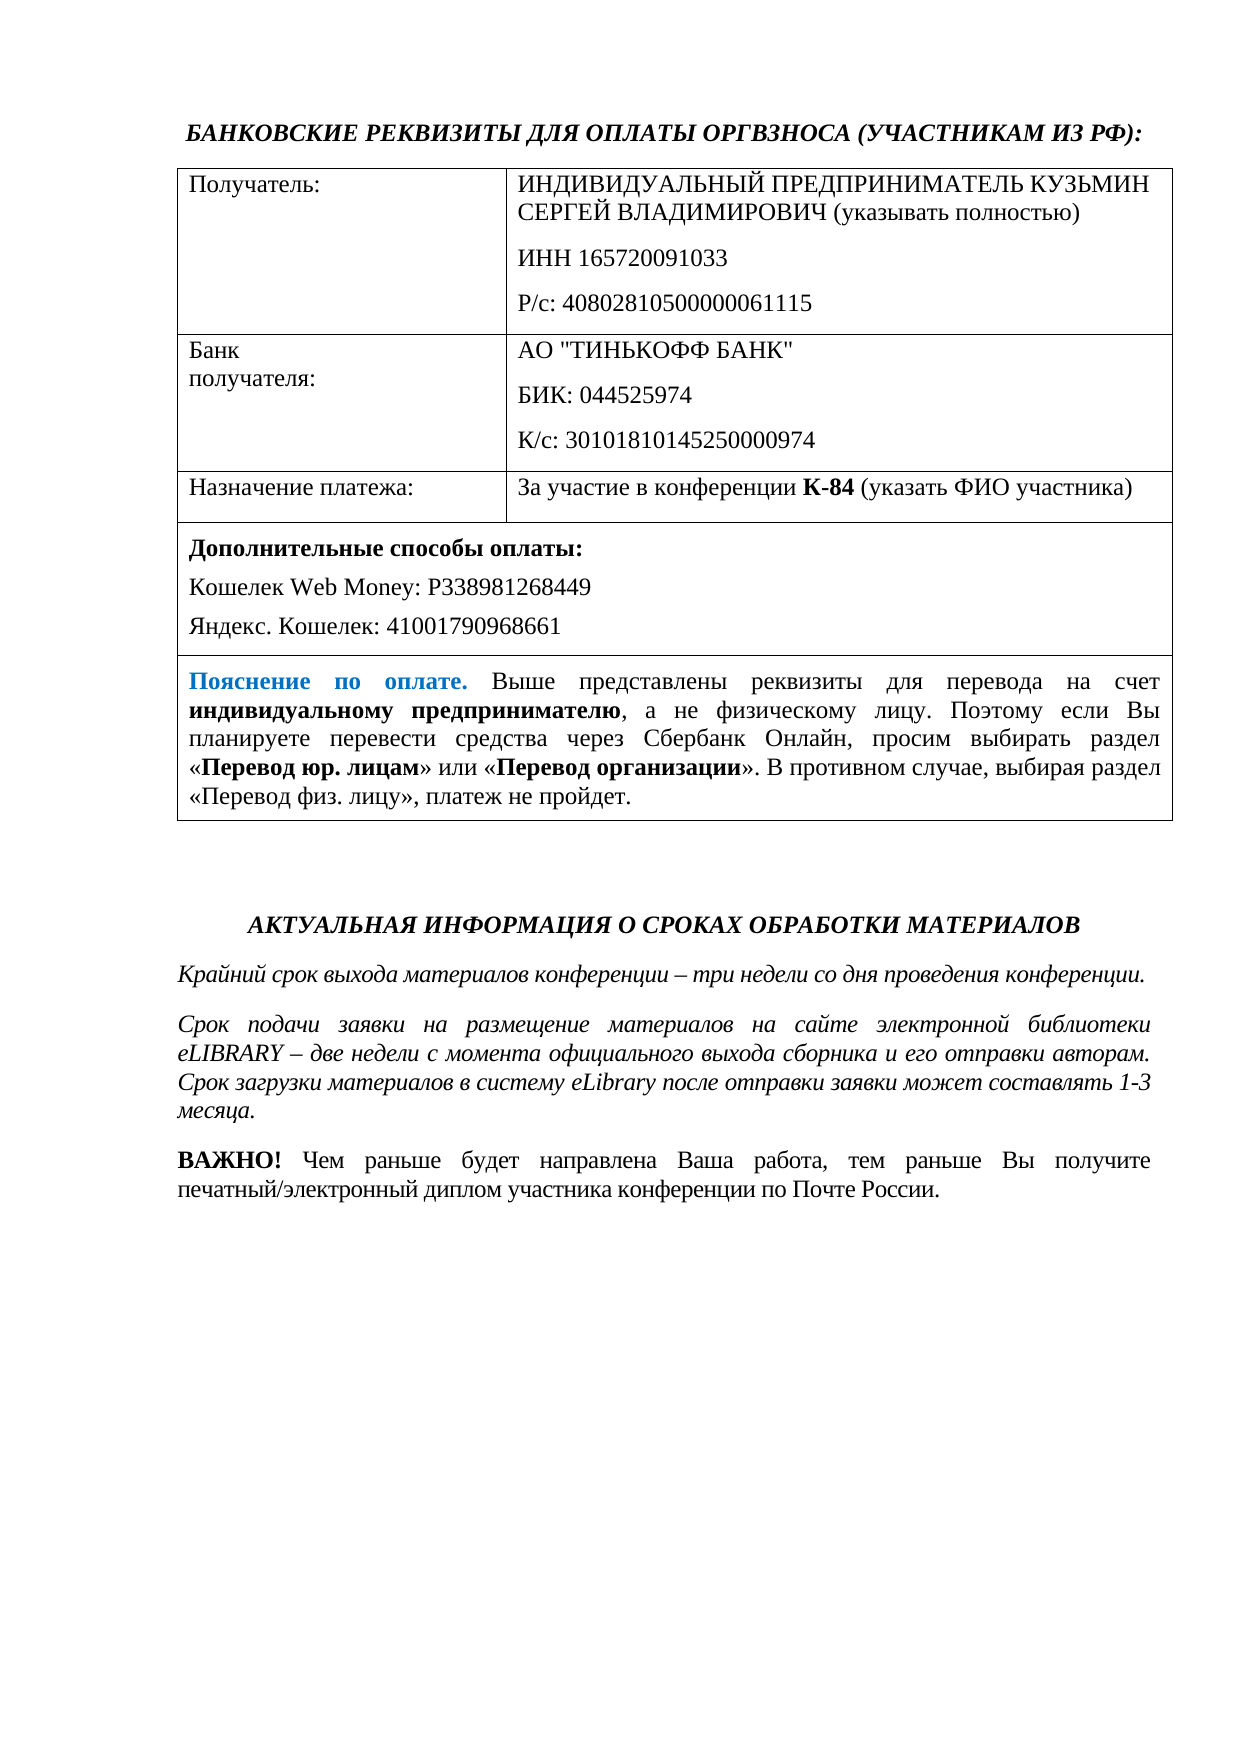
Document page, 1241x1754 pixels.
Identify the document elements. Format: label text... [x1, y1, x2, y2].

text БАНКОВСКИЕ РЕКВИЗИТЫ ДЛЯ ОПЛАТЫ ОРГВЗНОСА (УЧАСТНИКАМ ИЗ РФ): [177, 118, 1152, 147]
text АКТУАЛЬНАЯ ИНФОРМАЦИЯ О СРОКАХ ОБРАБОТКИ МАТЕРИАЛОВ [177, 910, 1152, 939]
table_cell Банк получателя: [178, 335, 506, 471]
text ВАЖНО! Чем раньше будет направлена Ваша работа, тем раньше Вы получите печатный/электронный диплом участника конференции по Почте России. [177, 1145, 1152, 1202]
text Срок подачи заявки на размещение материалов на сайте электронной библиотеки eLIBRARY – две недели с момента официального выхода сборника и его отправки авторам. Срок загрузки материалов в систему eLibrary после отправки заявки может составлять 1-3 месяца. [177, 1009, 1152, 1124]
text Крайний срок выхода материалов конференции – три недели со дня проведения конференции. [177, 959, 1152, 988]
table_cell Пояснение по оплате. Выше представлены реквизиты для перевода на счет индивидуальному предпринимателю, а не физическому лицу. Поэтому если Вы планируете перевести средства через Сбербанк Онлайн, просим выбирать раздел «Перевод юр. лицам» или «Перевод организации». В противном случае, выбирая раздел «Перевод физ. лицу», платеж не пройдет. [178, 656, 1172, 820]
table_cell За участие в конференции К-84 (указать ФИО участника) [507, 472, 1172, 522]
table_cell Дополнительные способы оплаты: Кошелек Web Money: P338981268449 Яндекс. Кошелек: 41001790968661 [178, 523, 1172, 654]
table_cell Назначение платежа: [178, 472, 506, 522]
table_header ИНДИВИДУАЛЬНЫЙ ПРЕДПРИНИМАТЕЛЬ КУЗЬМИН СЕРГЕЙ ВЛАДИМИРОВИЧ (указывать полностью) ИНН 165720091033 Р/с: 40802810500000061115 [507, 169, 1172, 334]
table_cell АО "ТИНЬКОФФ БАНК" БИК: 044525974 К/с: 30101810145250000974 [507, 335, 1172, 471]
table_header Получатель: [178, 169, 506, 334]
